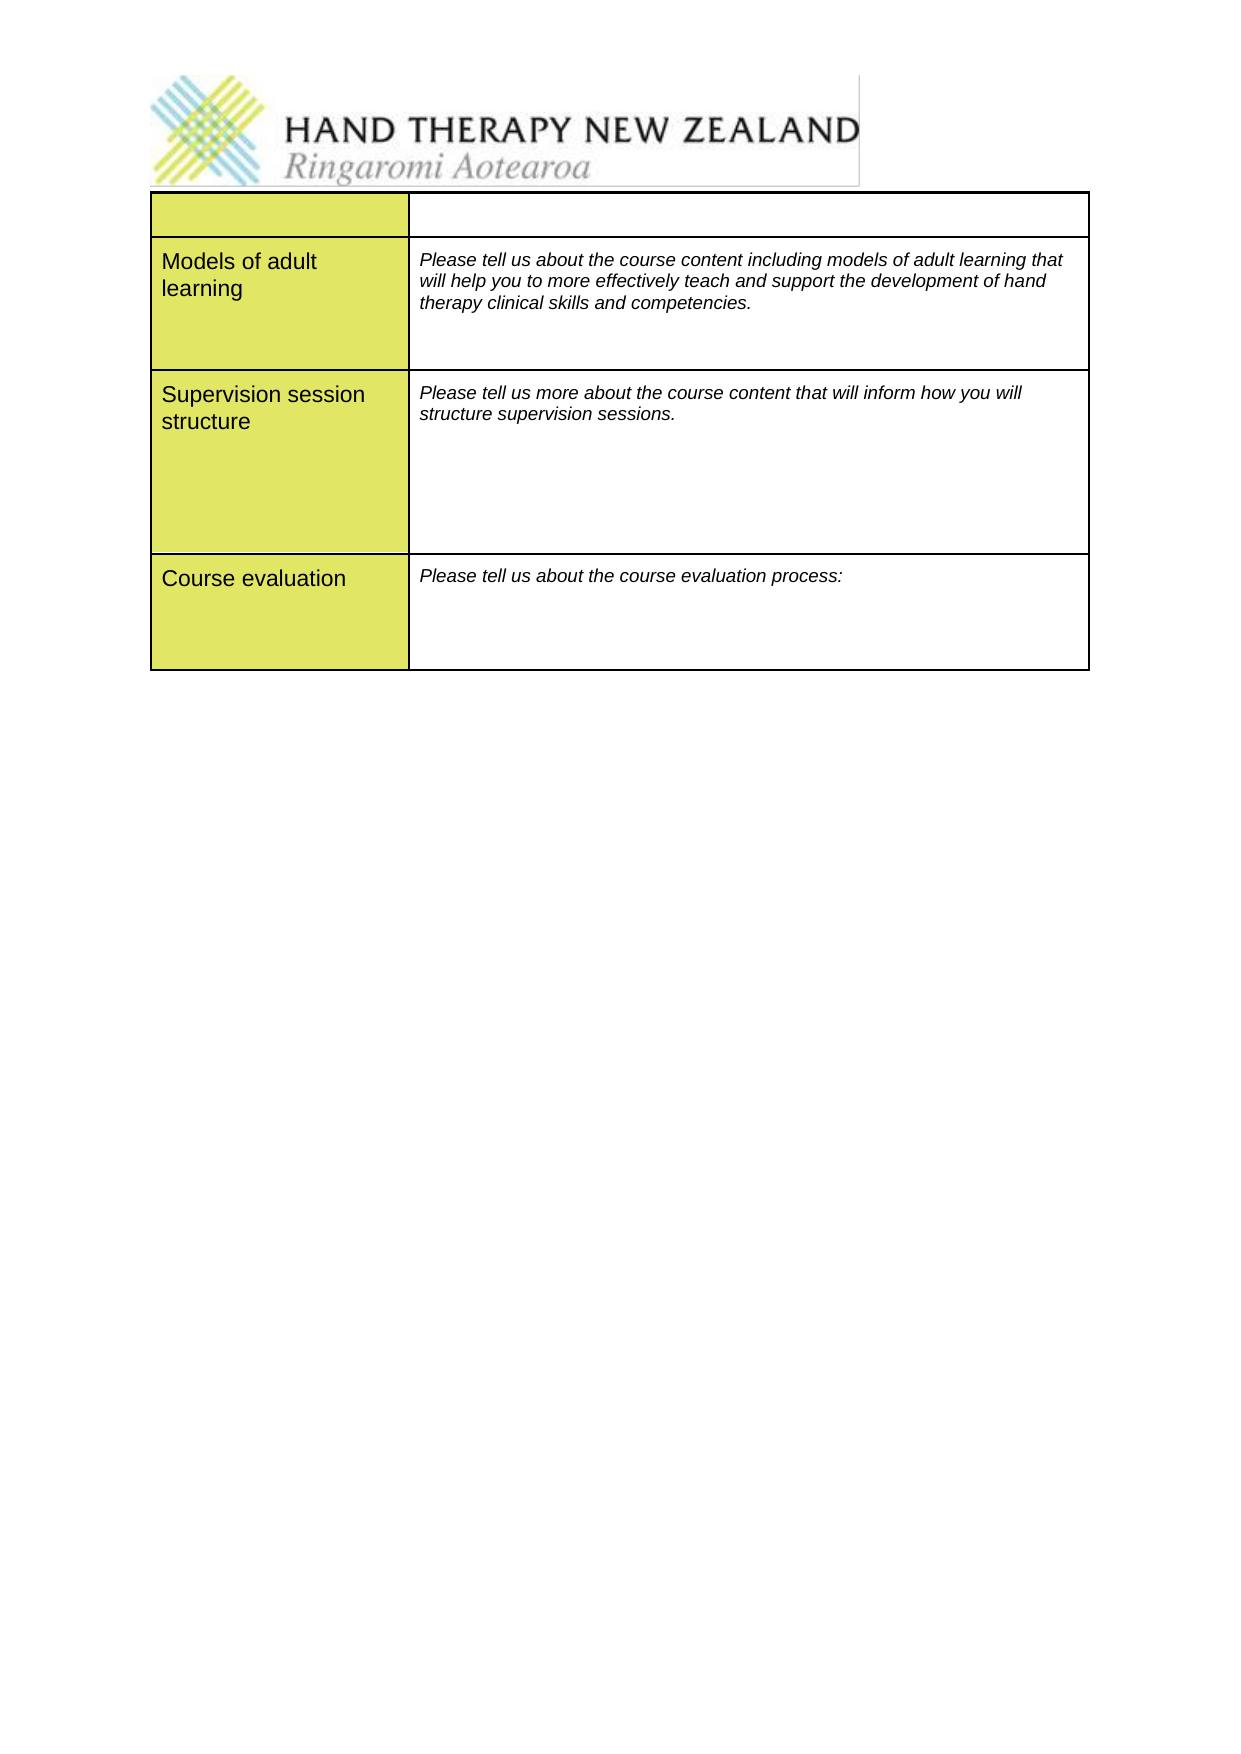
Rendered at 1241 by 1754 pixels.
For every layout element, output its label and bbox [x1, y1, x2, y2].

picture [150, 75, 861, 188]
